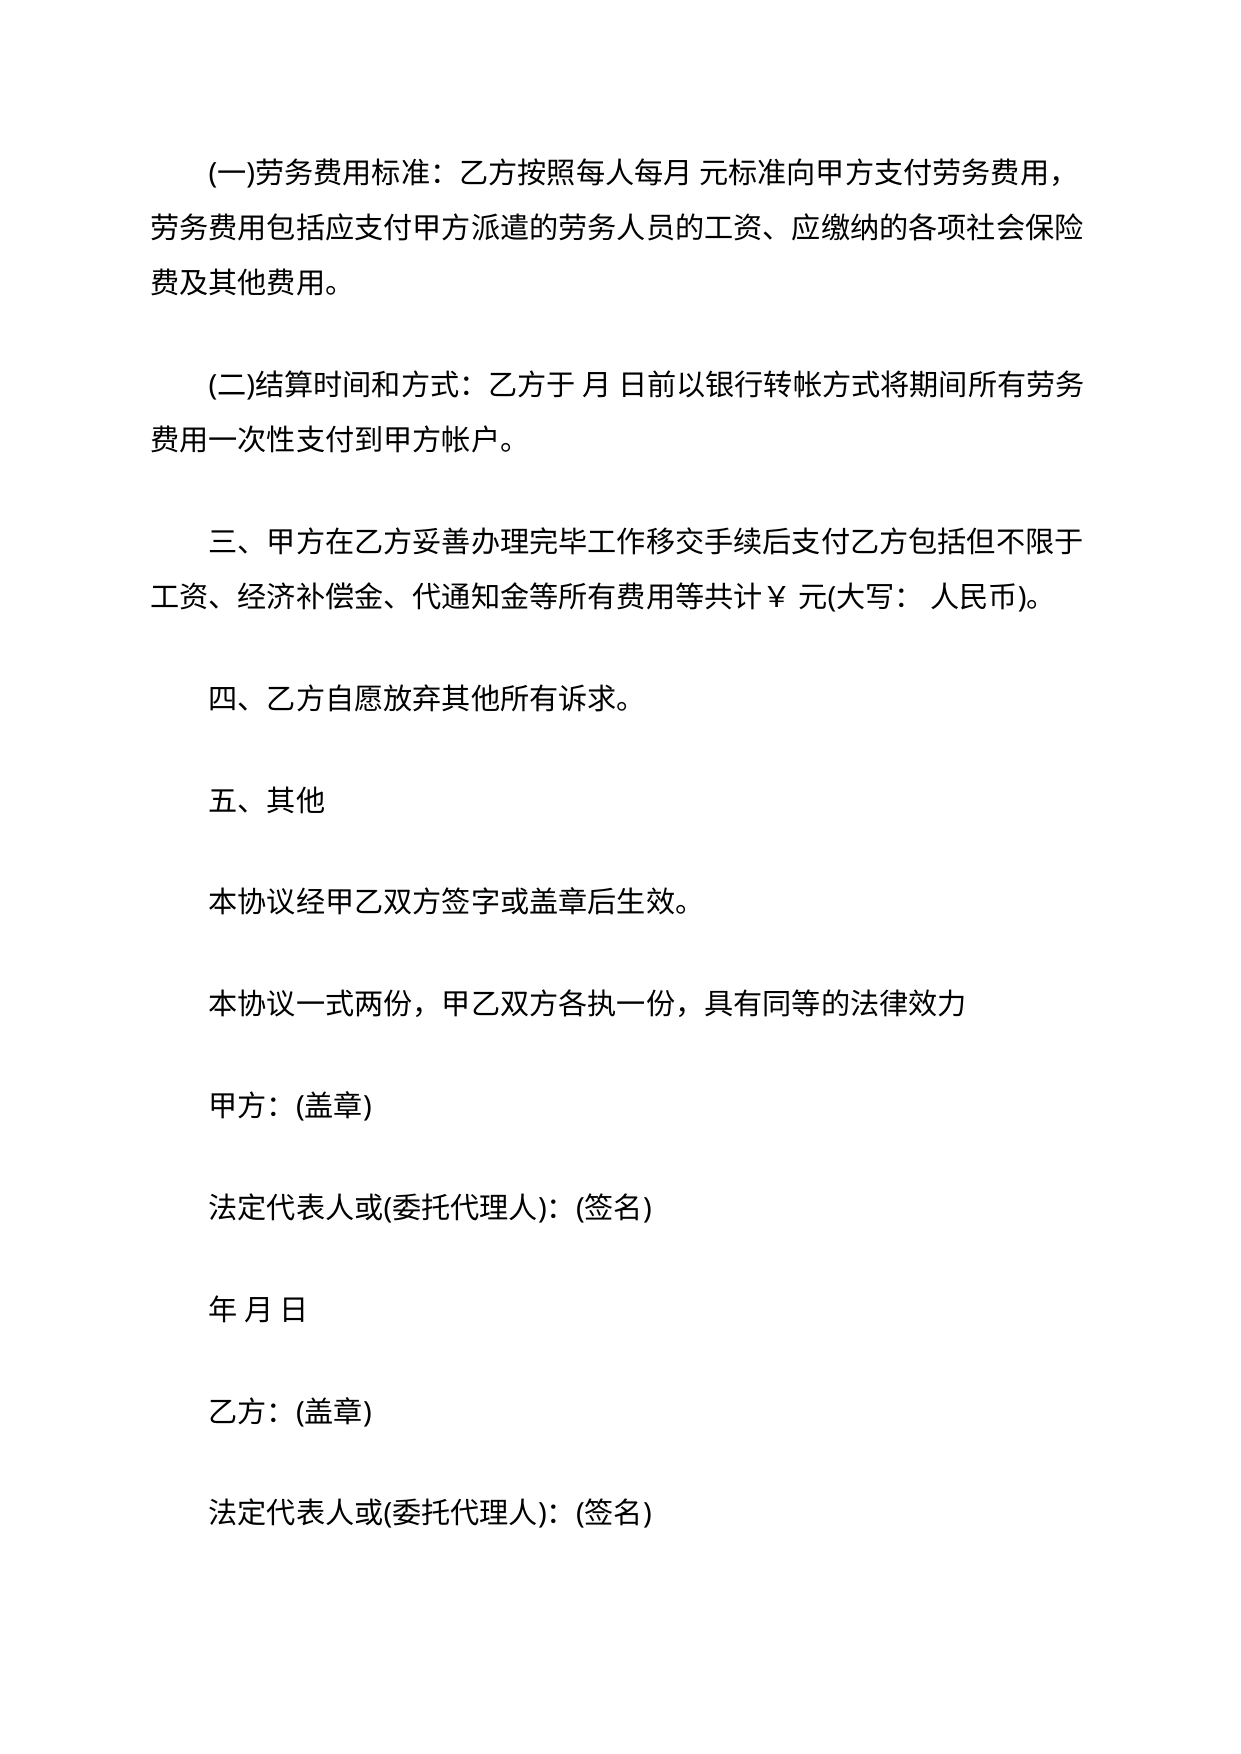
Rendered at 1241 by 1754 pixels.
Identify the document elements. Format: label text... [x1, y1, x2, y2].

text 年 月 日 [150, 1286, 1090, 1329]
text (二)结算时间和方式：乙方于 月 日前以银行转帐方式将期间所有劳务费用一次性支付到甲方帐户。 [150, 362, 1090, 459]
text 本协议经甲乙双方签字或盖章后生效。 [150, 879, 1090, 921]
text 本协议一式两份，甲乙双方各执一份，具有同等的法律效力 [150, 981, 1090, 1023]
text 三、甲方在乙方妥善办理完毕工作移交手续后支付乙方包括但不限于工资、经济补偿金、代通知金等所有费用等共计￥ 元(大写： 人民币)。 [150, 518, 1090, 616]
text 法定代表人或(委托代理人)：(签名) [150, 1184, 1090, 1227]
text 四、乙方自愿放弃其他所有诉求。 [150, 675, 1090, 718]
text 法定代表人或(委托代理人)：(签名) [150, 1490, 1090, 1532]
text 五、其他 [150, 777, 1090, 819]
text 甲方：(盖章) [150, 1082, 1090, 1125]
text 乙方：(盖章) [150, 1388, 1090, 1431]
text (一)劳务费用标准：乙方按照每人每月 元标准向甲方支付劳务费用，劳务费用包括应支付甲方派遣的劳务人员的工资、应缴纳的各项社会保险费及其他费用。 [150, 150, 1090, 302]
